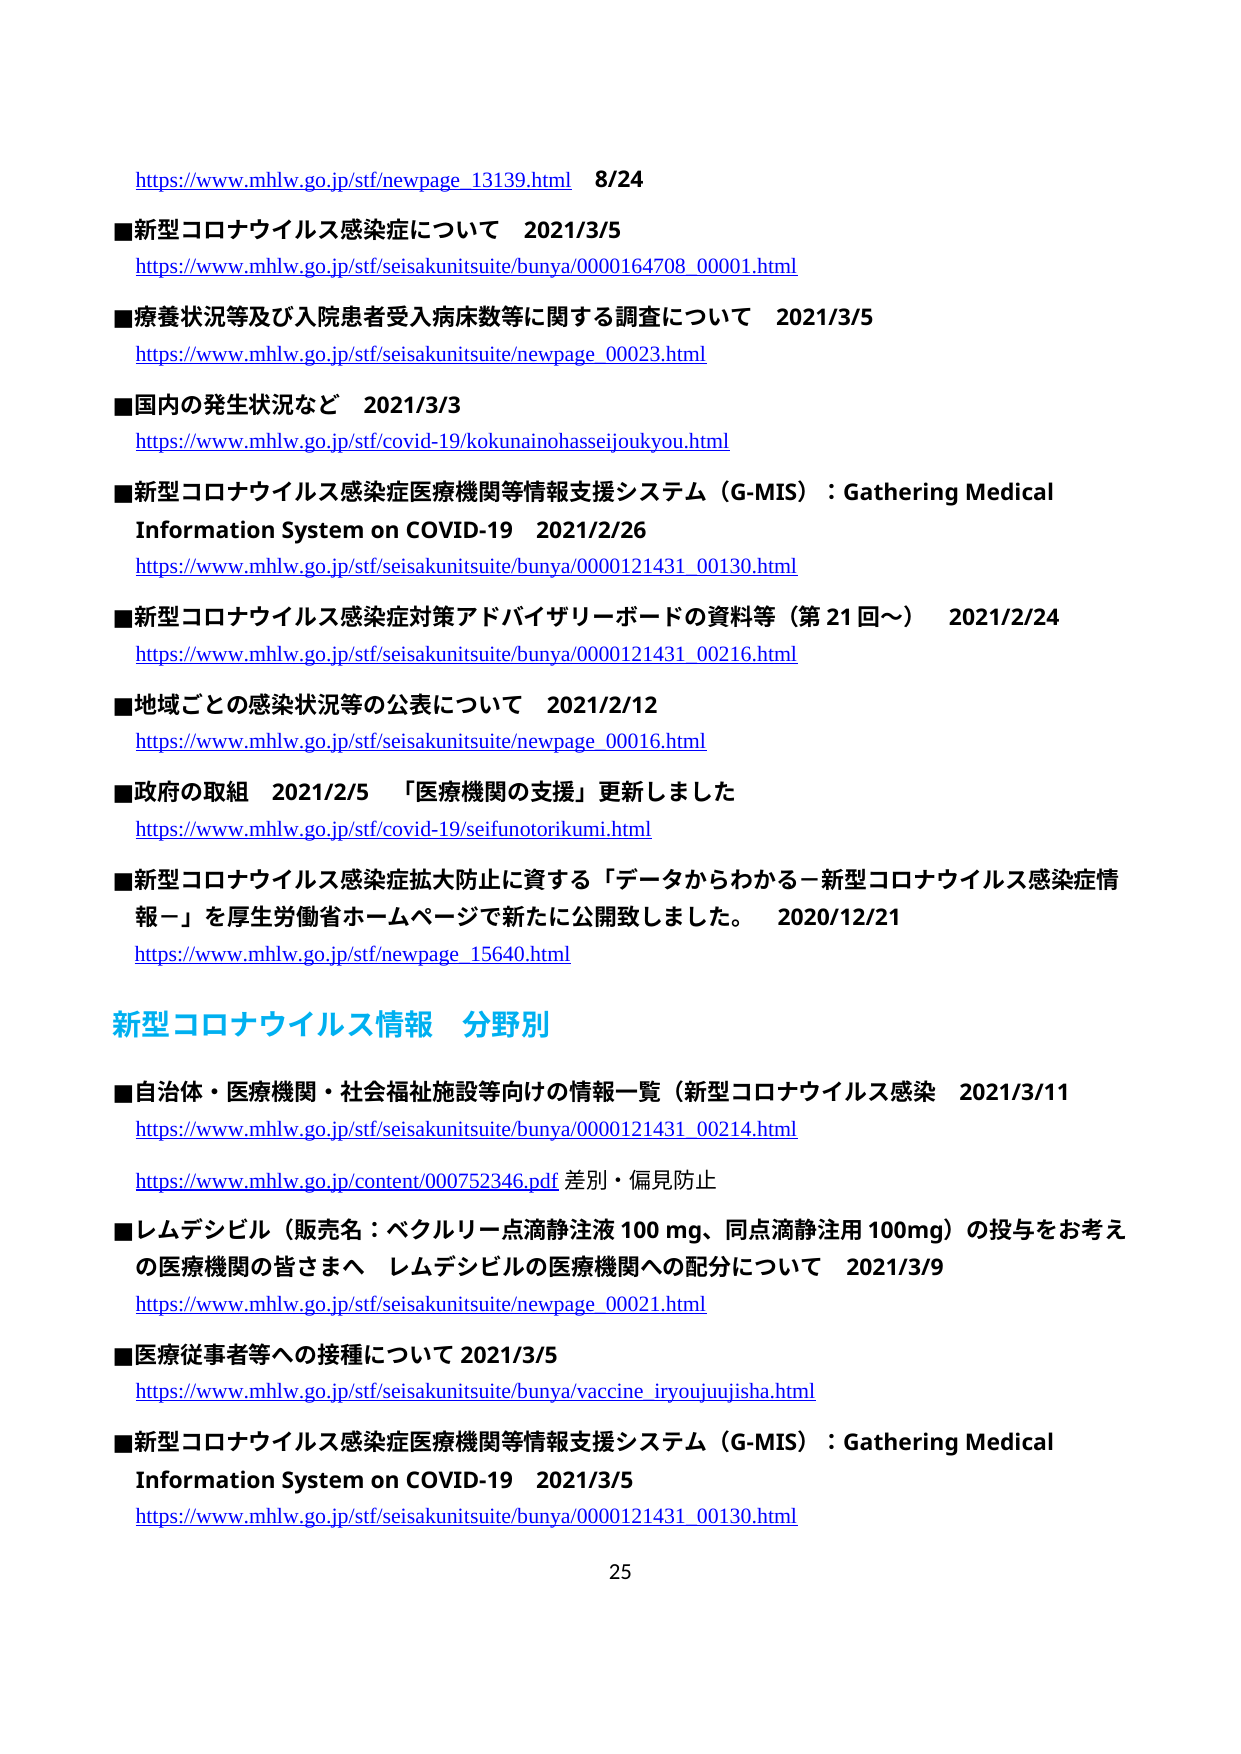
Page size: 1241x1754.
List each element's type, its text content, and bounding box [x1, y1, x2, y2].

text ■医療従事者等への接種について 2021/3/5 [112, 1335, 1128, 1372]
text ■新型コロナウイルス感染症医療機関等情報支援システム（G-MIS）：Gathering Medical Information System on COVID-19 2021/3/5 [112, 1422, 1128, 1497]
text https://www.mhlw.go.jp/stf/newpage_13139.html 8/24 [112, 160, 1128, 197]
text 新型コロナウイルス情報 分野別 [112, 985, 1128, 1060]
text https://www.mhlw.go.jp/stf/seisakunitsuite/bunya/0000121431_00130.html [112, 547, 1128, 585]
text https://www.mhlw.go.jp/stf/seisakunitsuite/bunya/0000121431_00216.html [112, 635, 1128, 672]
text https://www.mhlw.go.jp/stf/covid-19/kokunainohasseijoukyou.html [112, 422, 1128, 460]
text ■地域ごとの感染状況等の公表について 2021/2/12 [112, 685, 1128, 722]
text ■レムデシビル（販売名：ベクルリー点滴静注液100 mg、同点滴静注用100mg）の投与をお考えの医療機関の皆さまへ レムデシビルの医療機関への配分について 2021/3/9 [112, 1210, 1128, 1285]
text ■新型コロナウイルス感染症について 2021/3/5 [112, 210, 1128, 247]
text ■新型コロナウイルス感染症拡大防止に資する「データからわかる－新型コロナウイルス感染症情報－」を厚生労働省ホームページで新たに公開致しました。 2020/12/21 [112, 860, 1128, 935]
text https://www.mhlw.go.jp/stf/covid-19/seifunotorikumi.html [112, 810, 1128, 847]
text https://www.mhlw.go.jp/stf/seisakunitsuite/bunya/0000164708_00001.html [112, 247, 1128, 285]
text ■政府の取組 2021/2/5 「医療機関の支援」更新しました [112, 772, 1128, 810]
text https://www.mhlw.go.jp/stf/newpage_15640.html [112, 935, 1128, 972]
text https://www.mhlw.go.jp/stf/seisakunitsuite/bunya/0000121431_00214.html [112, 1110, 1128, 1147]
text https://www.mhlw.go.jp/stf/seisakunitsuite/newpage_00016.html [135, 722, 1128, 760]
text ■新型コロナウイルス感染症医療機関等情報支援システム（G-MIS）：Gathering Medical Information System on COVID-19 2021/2/26 [112, 472, 1128, 547]
text https://www.mhlw.go.jp/stf/seisakunitsuite/newpage_00023.html [112, 335, 1128, 372]
text ■国内の発生状況など 2021/3/3 [112, 385, 1128, 422]
text https://www.mhlw.go.jp/stf/seisakunitsuite/newpage_00021.html [112, 1285, 1128, 1322]
text ■新型コロナウイルス感染症対策アドバイザリーボードの資料等（第21回～） 2021/2/24 [112, 597, 1128, 635]
text https://www.mhlw.go.jp/stf/seisakunitsuite/bunya/0000121431_00130.html [112, 1497, 1128, 1535]
text ■自治体・医療機関・社会福祉施設等向けの情報一覧（新型コロナウイルス感染 2021/3/11 [112, 1072, 1128, 1110]
text https://www.mhlw.go.jp/content/000752346.pdf 差別・偏見防止 [112, 1160, 1128, 1197]
text ■療養状況等及び入院患者受入病床数等に関する調査について 2021/3/5 [112, 297, 1128, 335]
text https://www.mhlw.go.jp/stf/seisakunitsuite/bunya/vaccine_iryoujuujisha.html [112, 1372, 1128, 1410]
